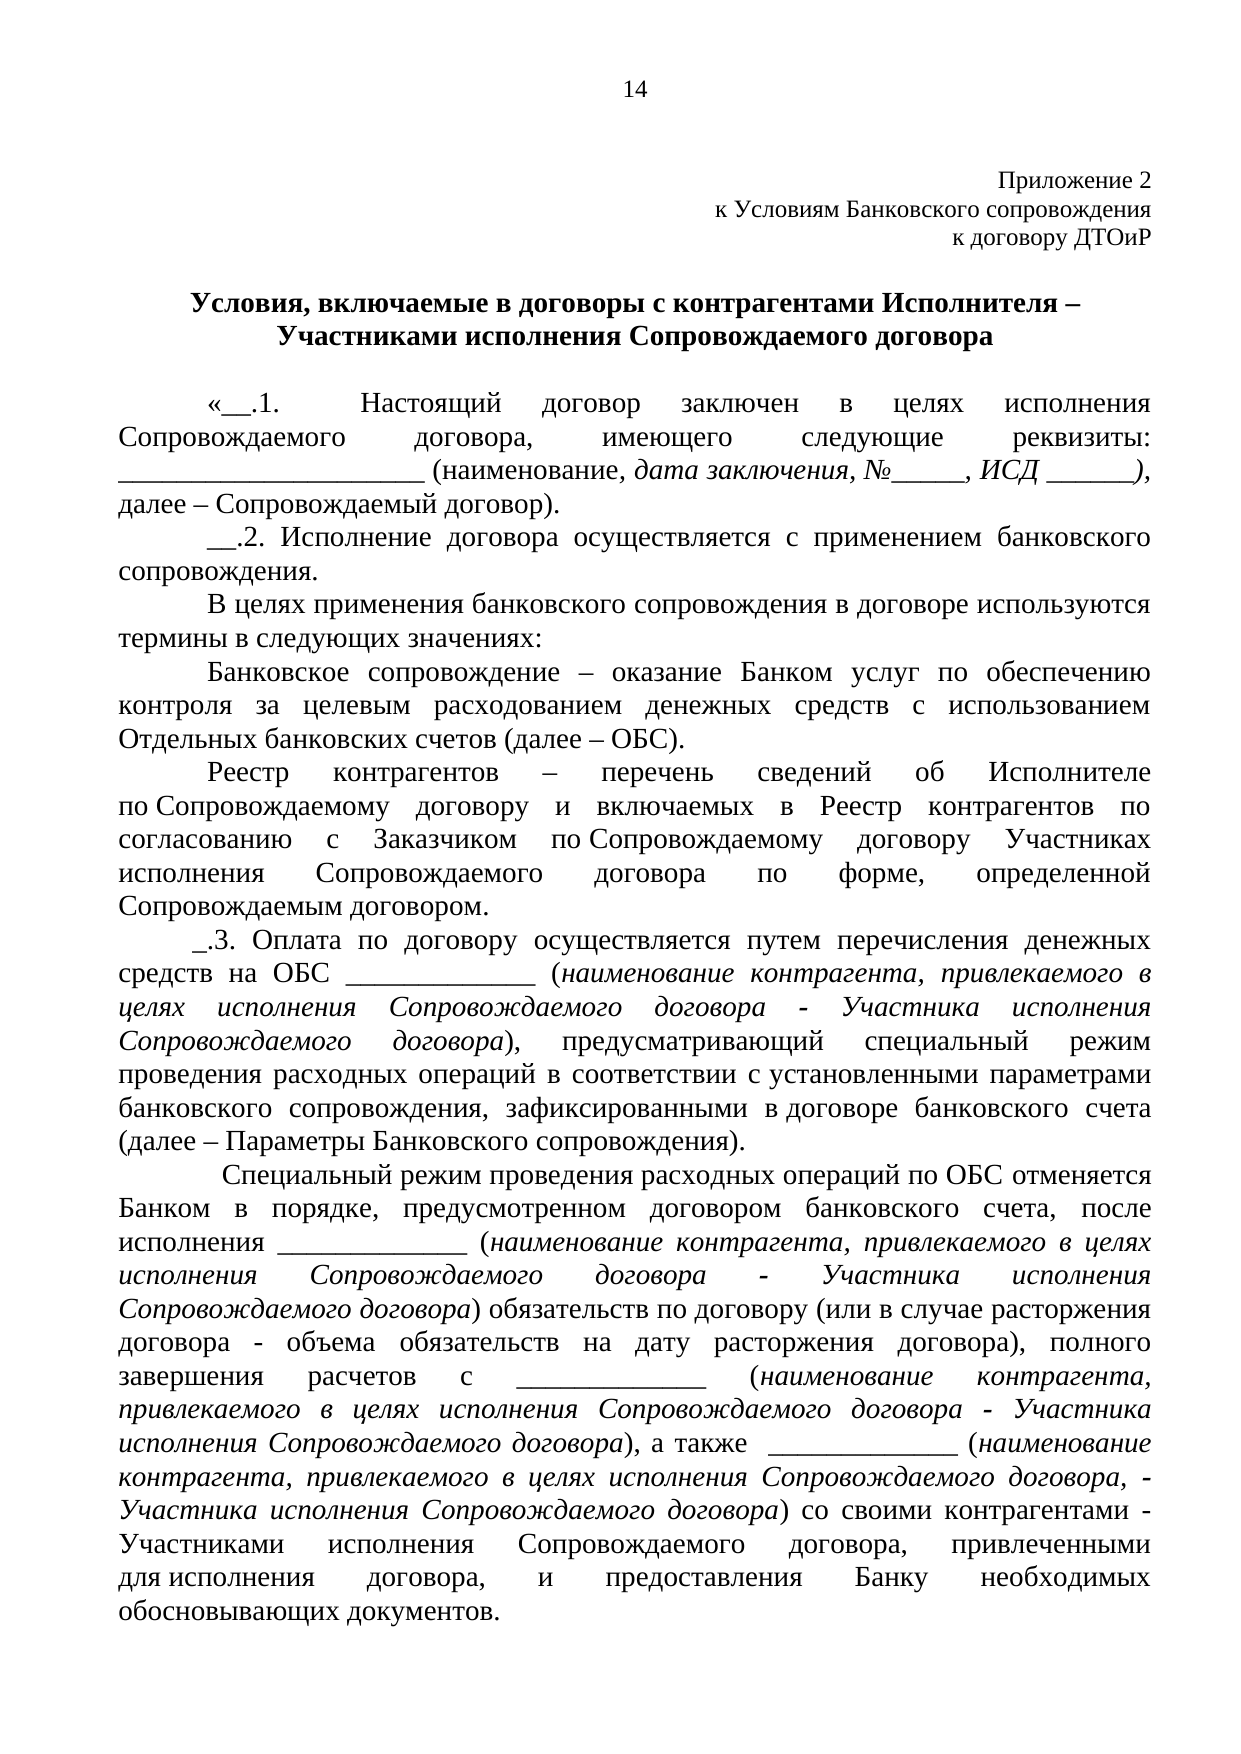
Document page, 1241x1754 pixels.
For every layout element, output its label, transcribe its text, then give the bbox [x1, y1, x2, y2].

text Приложение 2 [753, 165, 1152, 194]
text Условия, включаемые в договоры с контрагентами Исполнителя – Участниками исполнения Сопровождаемого договора [118, 285, 1152, 352]
text «__.1. Настоящий договор заключен в целях исполнения Сопровождаемого договора, имеющего следующие реквизиты: _____________________ (наименование, дата заключения, №_____, ИСД ______), далее – Сопровождаемый договор). [118, 385, 1152, 519]
text к Условиям Банковского сопровождения [155, 194, 1152, 222]
text В целях применения банковского сопровождения в договоре используются термины в следующих значениях: [118, 587, 1152, 654]
text _.3. Оплата по договору осуществляется путем перечисления денежных средств на ОБС _____________ (наименование контрагента, привлекаемого в целях исполнения Сопровождаемого договора - Участника исполнения Сопровождаемого договора), предусматривающий специальный режим проведения расходных операций в соответствии с установленными параметрами банковского сопровождения, зафиксированными в договоре банковского счета (далее – Параметры Банковского сопровождения). [118, 922, 1152, 1157]
text Банковское сопровождение – оказание Банком услуг по обеспечению контроля за целевым расходованием денежных средств с использованием Отдельных банковских счетов (далее – ОБС). [118, 654, 1152, 754]
text __.2. Исполнение договора осуществляется с применением банковского сопровождения. [118, 519, 1152, 587]
text Реестр контрагентов – перечень сведений об Исполнителе по Сопровождаемому договору и включаемых в Реестр контрагентов по согласованию с Заказчиком по Сопровождаемому договору Участниках исполнения Сопровождаемого договора по форме, определенной Сопровождаемым договором. [118, 754, 1152, 922]
text Специальный режим проведения расходных операций по ОБС отменяется Банком в порядке, предусмотренном договором банковского счета, после исполнения _____________ (наименование контрагента, привлекаемого в целях исполнения Сопровождаемого договора - Участника исполнения Сопровождаемого договора) обязательств по договору (или в случае расторжения договора - объема обязательств на дату расторжения договора), полного завершения расчетов с _____________ (наименование контрагента, привлекаемого в целях исполнения Сопровождаемого договора - Участника исполнения Сопровождаемого договора), а также _____________ (наименование контрагента, привлекаемого в целях исполнения Сопровождаемого договора, - Участника исполнения Сопровождаемого договора) со своими контрагентами - Участниками исполнения Сопровождаемого договора, привлеченными для исполнения договора, и предоставления Банку необходимых обосновывающих документов. [118, 1157, 1152, 1626]
text к договору ДТОиР [155, 222, 1152, 251]
